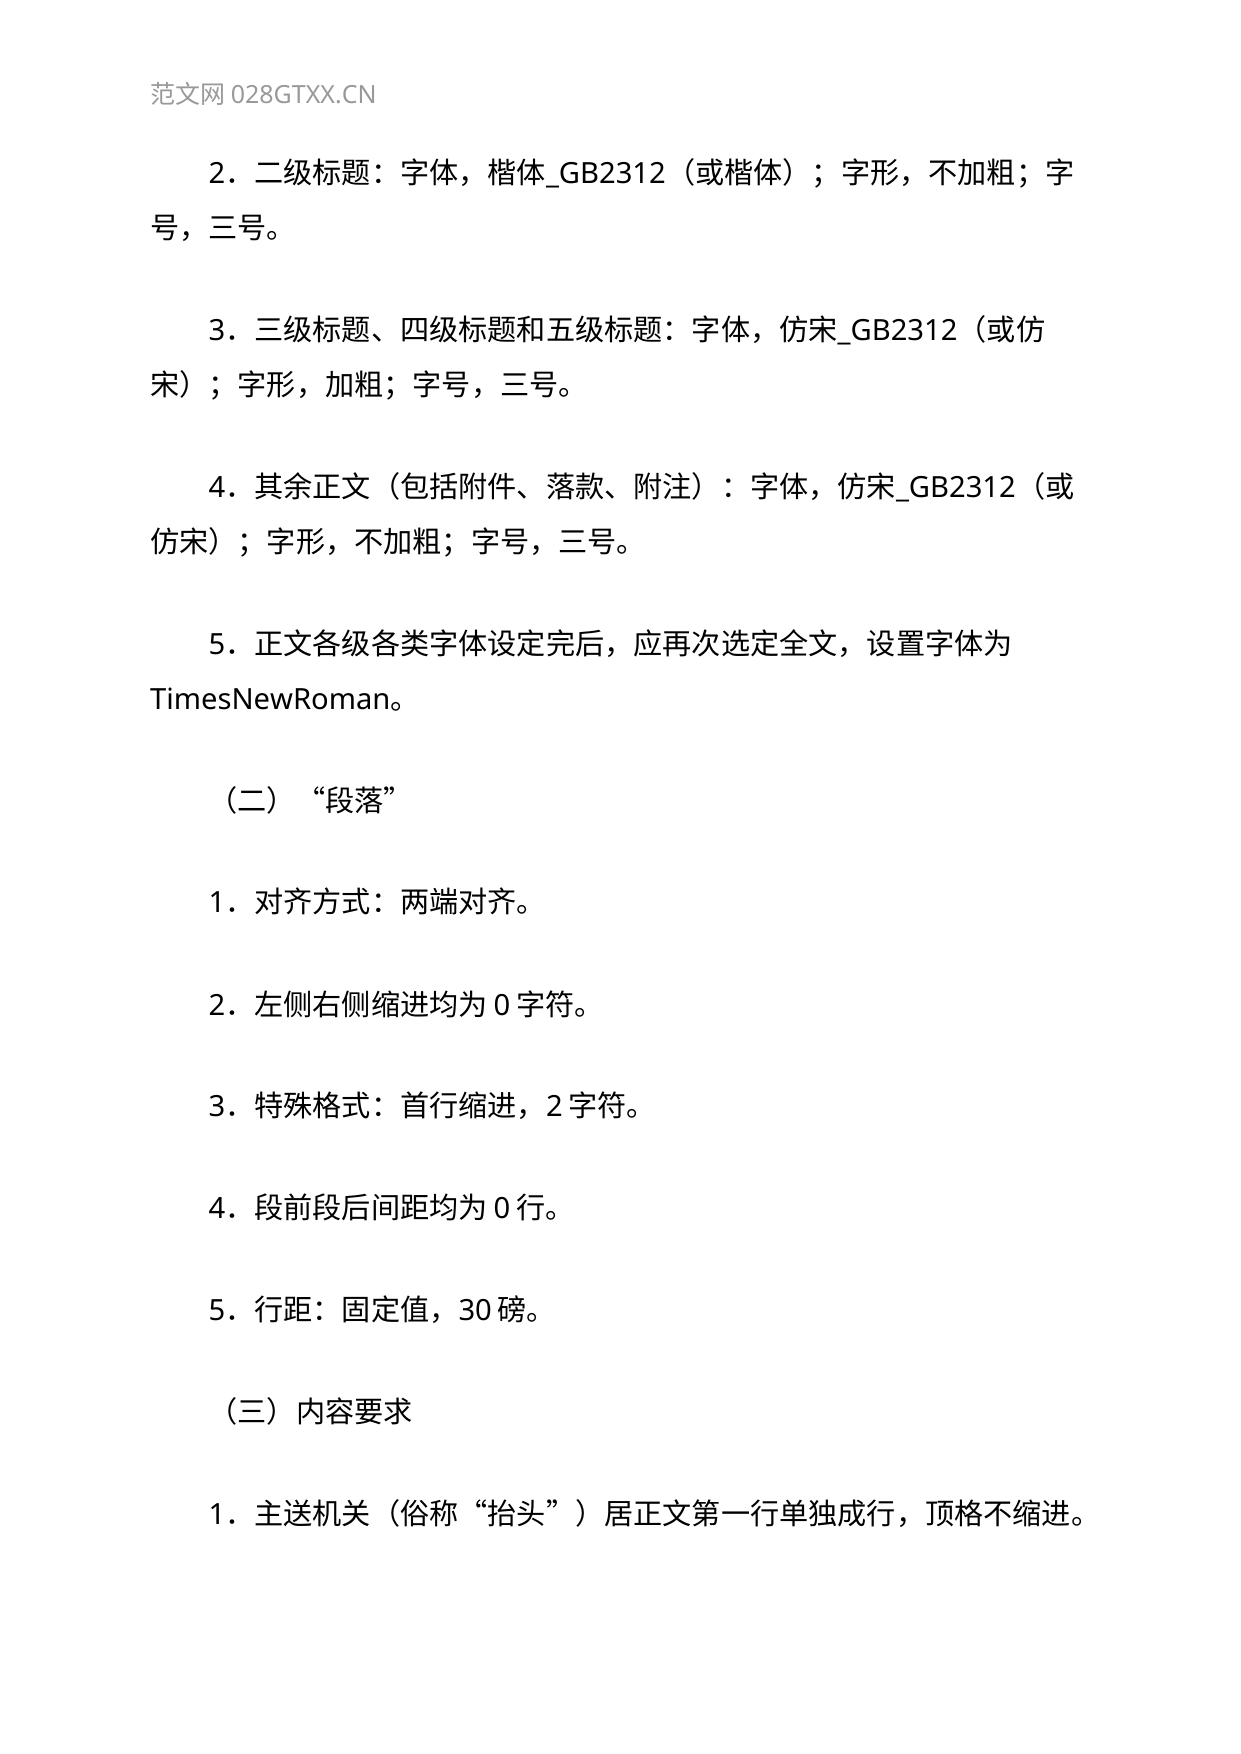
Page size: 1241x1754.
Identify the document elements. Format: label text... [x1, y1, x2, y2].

text 2．左侧右侧缩进均为0字符。 [150, 981, 1090, 1023]
text 1．主送机关（俗称“抬头”）居正文第一行单独成行，顶格不缩进。 [150, 1491, 1090, 1533]
text 2．二级标题：字体，楷体_GB2312（或楷体）；字形，不加粗；字号，三号。 [150, 150, 1090, 247]
text 3．三级标题、四级标题和五级标题：字体，仿宋_GB2312（或仿宋）；字形，加粗；字号，三号。 [150, 307, 1090, 404]
text 5．行距：固定值，30磅。 [150, 1287, 1090, 1329]
text （二）“段落” [150, 777, 1090, 819]
text 5．正文各级各类字体设定完后，应再次选定全文，设置字体为TimesNewRoman。 [150, 620, 1090, 718]
text 4．其余正文（包括附件、落款、附注）：字体，仿宋_GB2312（或仿宋）；字形，不加粗；字号，三号。 [150, 463, 1090, 561]
text 3．特殊格式：首行缩进，2字符。 [150, 1083, 1090, 1125]
text （三）内容要求 [150, 1389, 1090, 1431]
text 4．段前段后间距均为0行。 [150, 1185, 1090, 1227]
text 1．对齐方式：两端对齐。 [150, 879, 1090, 921]
